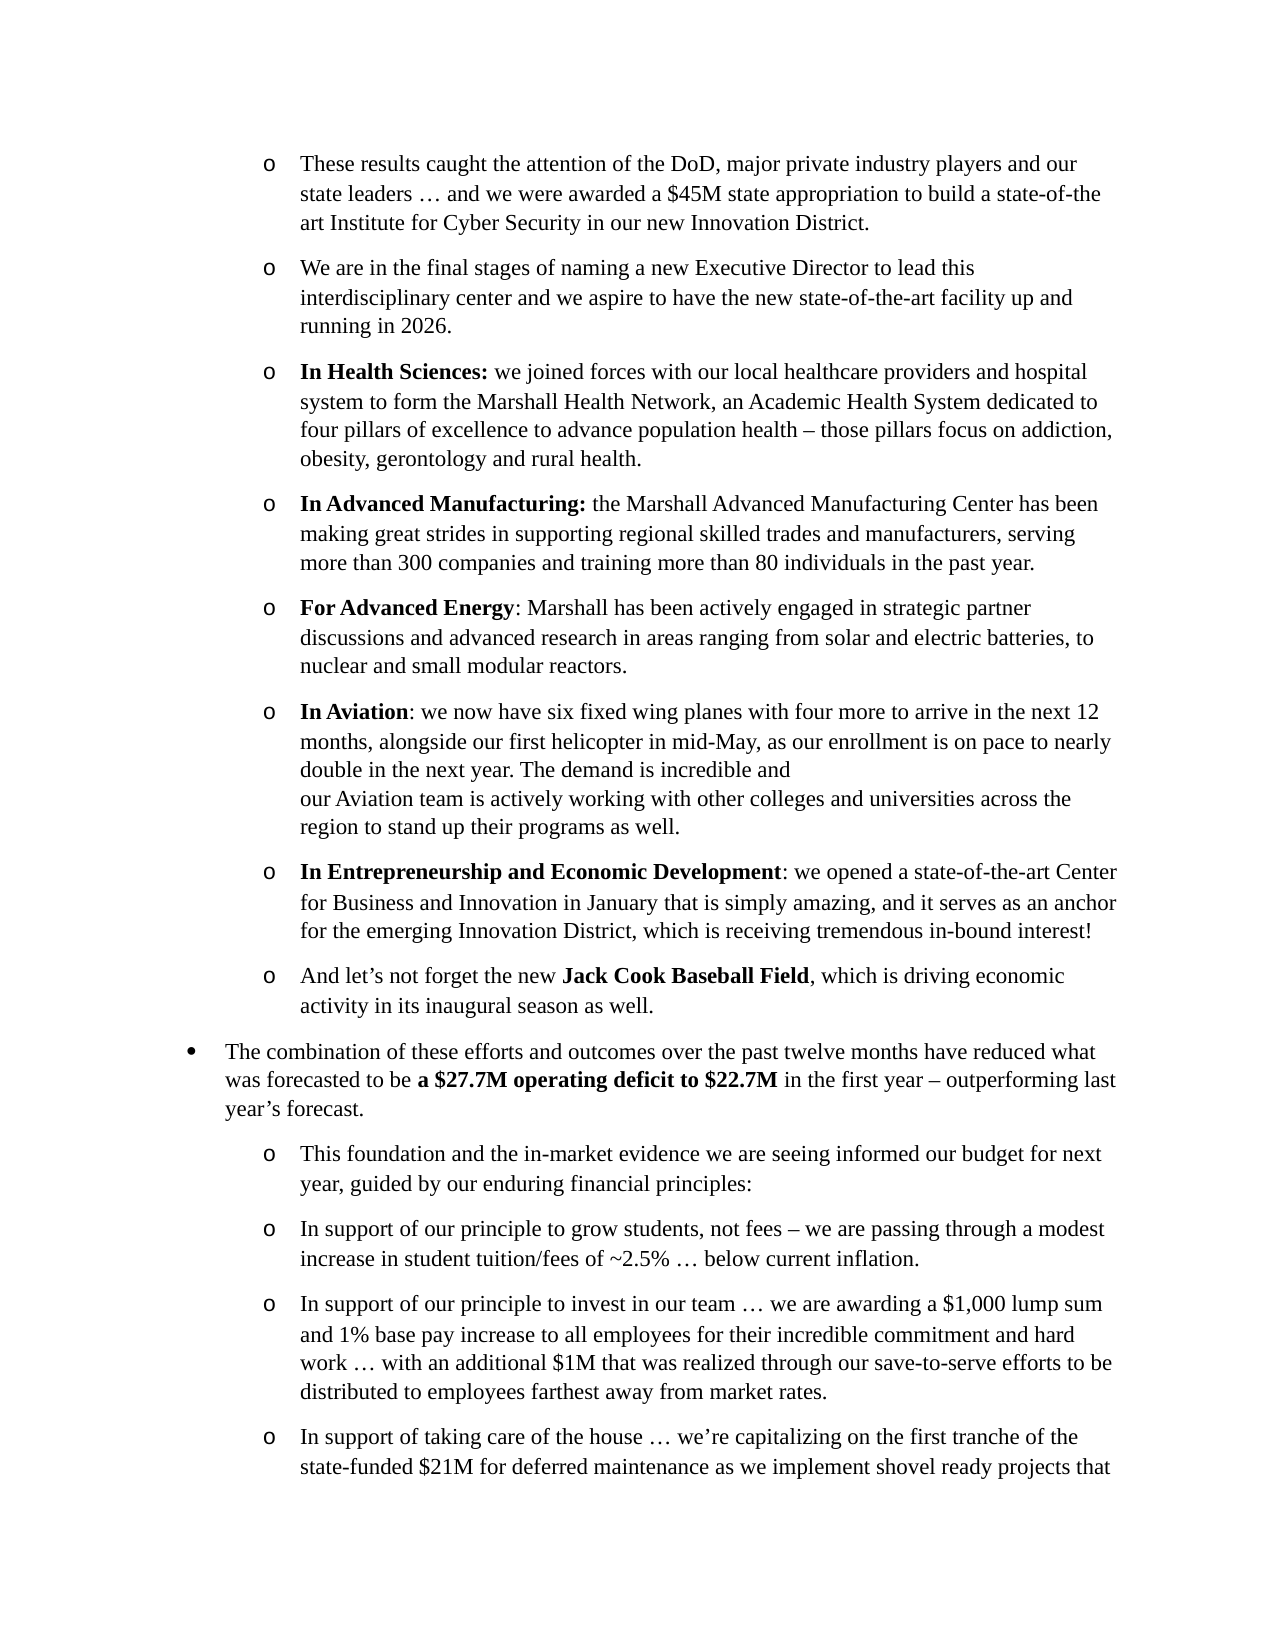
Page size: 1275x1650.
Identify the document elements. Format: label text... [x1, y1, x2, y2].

list This foundation and the in-market evidence we are seeing informed our budget for next year, guided by our enduring financial principles: [262, 1140, 1125, 1196]
list The combination of these efforts and outcomes over the past twelve months have reduced what was forecasted to be a $27.7M operating deficit to $22.7M in the first year – outperforming last year’s forecast. [187, 1038, 1125, 1121]
list These results caught the attention of the DoD, major private industry players and our state leaders … and we were awarded a $45M state appropriation to build a state-of-the art Institute for Cyber Security in our new Innovation District. [262, 150, 1125, 235]
list In Health Sciences: we joined forces with our local healthcare providers and hospital system to form the Marshall Health Network, an Academic Health System dedicated to four pillars of excellence to advance population health – those pillars focus on addiction, obesity, gerontology and rural health. [262, 358, 1125, 471]
list In Aviation: we now have six fixed wing planes with four more to arrive in the next 12 months, alongside our first helicopter in mid-May, as our enrollment is on pace to nearly double in the next year. The demand is incredible and our Aviation team is actively working with other colleges and universities across the region to stand up their programs as well. [262, 698, 1125, 840]
list In support of our principle to invest in our team … we are awarding a $1,000 lump sum and 1% base pay increase to all employees for their incredible commitment and hard work … with an additional $1M that was realized through our save-to-serve efforts to be distributed to employees farthest away from market rates. [262, 1291, 1125, 1404]
list We are in the final stages of naming a new Executive Director to lead this interdisciplinary center and we aspire to have the new state-of-the-art facility up and running in 2026. [262, 254, 1125, 339]
list In Advanced Manufacturing: the Marshall Advanced Manufacturing Center has been making great strides in supporting regional skilled trades and manufacturers, serving more than 300 companies and training more than 80 individuals in the past year. [262, 490, 1125, 575]
list And let’s not forget the new Jack Cook Baseball Field, which is driving economic activity in its inaugural season as well. [262, 962, 1125, 1019]
list In support of our principle to grow students, not fees – we are passing through a modest increase in student tuition/fees of ~2.5% … below current inflation. [262, 1215, 1125, 1272]
list For Advanced Energy: Marshall has been actively engaged in strategic partner discussions and advanced research in areas ranging from solar and electric batteries, to nuclear and small modular reactors. [262, 594, 1125, 679]
list In Entrepreneurship and Economic Development: we opened a state-of-the-art Center for Business and Innovation in January that is simply amazing, and it serves as an anchor for the emerging Innovation District, which is receiving tremendous in-bound interest! [262, 858, 1125, 943]
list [262, 1423, 1125, 1479]
